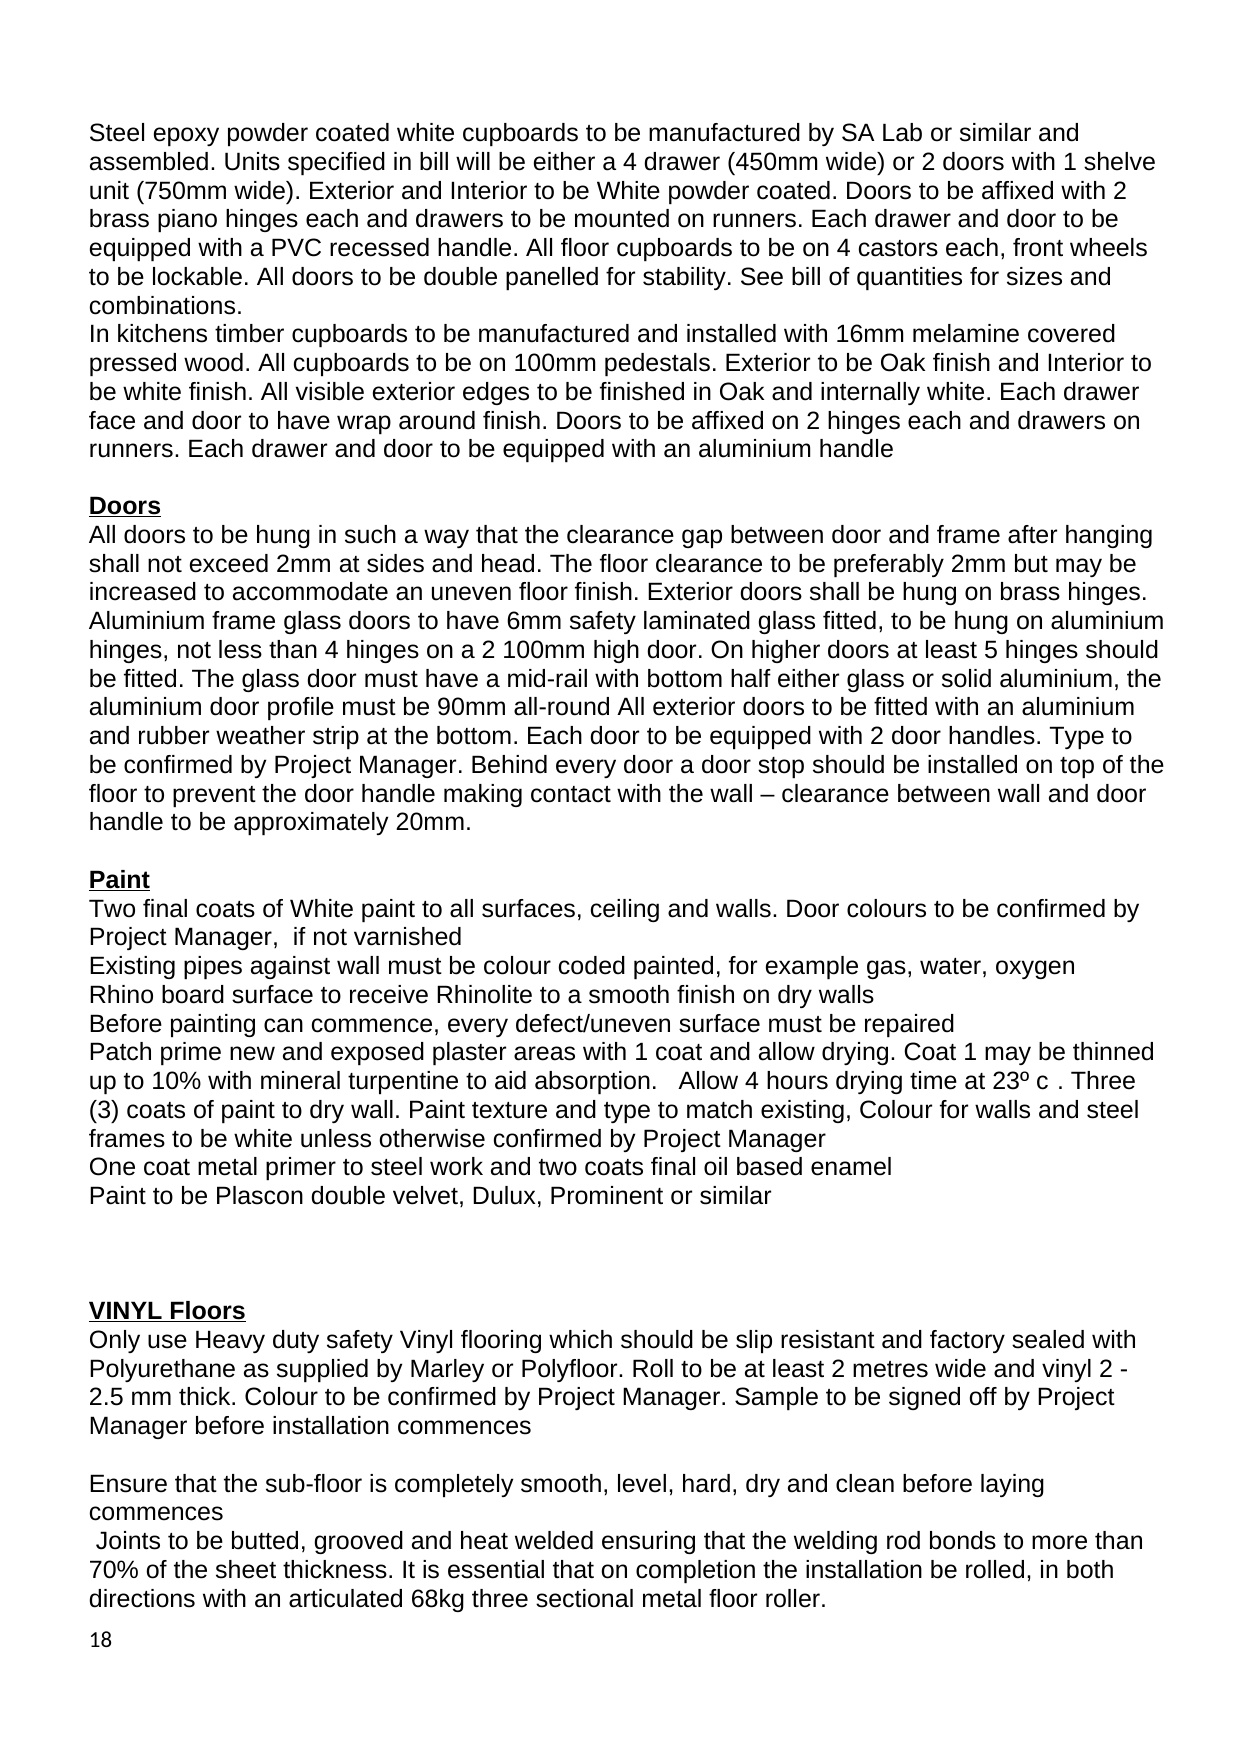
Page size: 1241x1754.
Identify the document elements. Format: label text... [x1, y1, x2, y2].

text VINYL Floors [89, 1296, 1166, 1325]
text Rhino board surface to receive Rhinolite to a smooth finish on dry walls [89, 980, 1166, 1009]
text Existing pipes against wall must be colour coded painted, for example gas, water, oxygen [89, 951, 1166, 980]
text Ensure that the sub-floor is completely smooth, level, hard, dry and clean before laying commences [89, 1469, 1166, 1526]
text Only use Heavy duty safety Vinyl flooring which should be slip resistant and factory sealed with Polyurethane as supplied by Marley or Polyfloor. Roll to be at least 2 metres wide and vinyl 2 - 2.5 mm thick. Colour to be confirmed by Project Manager. Sample to be signed off by Project Manager before installation commences [89, 1325, 1166, 1440]
text Steel epoxy powder coated white cupboards to be manufactured by SA Lab or similar and assembled. Units specified in bill will be either a 4 drawer (450mm wide) or 2 doors with 1 shelve unit (750mm wide). Exterior and Interior to be White powder coated. Doors to be affixed with 2 brass piano hinges each and drawers to be mounted on runners. Each drawer and door to be equipped with a PVC recessed handle. All floor cupboards to be on 4 castors each, front wheels to be lockable. All doors to be double panelled for stability. See bill of quantities for sizes and combinations. [89, 118, 1166, 319]
text Paint to be Plascon double velvet, Dulux, Prominent or similar [89, 1181, 1166, 1210]
text Doors [89, 491, 1166, 520]
text One coat metal primer to steel work and two coats final oil based enamel [89, 1152, 1166, 1181]
text All doors to be hung in such a way that the clearance gap between door and frame after hanging shall not exceed 2mm at sides and head. The floor clearance to be preferably 2mm but may be increased to accommodate an uneven floor finish. Exterior doors shall be hung on brass hinges. Aluminium frame glass doors to have 6mm safety laminated glass fitted, to be hung on aluminium hinges, not less than 4 hinges on a 2 100mm high door. On higher doors at least 5 hinges should be fitted. The glass door must have a mid-rail with bottom half either glass or solid aluminium, the aluminium door profile must be 90mm all-round All exterior doors to be fitted with an aluminium and rubber weather strip at the bottom. Each door to be equipped with 2 door handles. Type to be confirmed by Project Manager. Behind every door a door stop should be installed on top of the floor to prevent the door handle making contact with the wall – clearance between wall and door handle to be approximately 20mm. [89, 520, 1166, 836]
text Before painting can commence, every defect/uneven surface must be repaired [89, 1009, 1166, 1037]
text Patch prime new and exposed plaster areas with 1 coat and allow drying. Coat 1 may be thinned up to 10% with mineral turpentine to aid absorption. Allow 4 hours drying time at 23º c . Three (3) coats of paint to dry wall. Paint texture and type to match existing, Colour for walls and steel frames to be white unless otherwise confirmed by Project Manager [89, 1037, 1166, 1152]
text Paint [89, 865, 1166, 894]
text Two final coats of White paint to all surfaces, ceiling and walls. Door colours to be confirmed by Project Manager, if not varnished [89, 894, 1166, 951]
text In kitchens timber cupboards to be manufactured and installed with 16mm melamine covered pressed wood. All cupboards to be on 100mm pedestals. Exterior to be Oak finish and Interior to be white finish. All visible exterior edges to be finished in Oak and internally white. Each drawer face and door to have wrap around finish. Doors to be affixed on 2 hinges each and drawers on runners. Each drawer and door to be equipped with an aluminium handle [89, 319, 1166, 463]
text Joints to be butted, grooved and heat welded ensuring that the welding rod bonds to more than 70% of the sheet thickness. It is essential that on completion the installation be rolled, in both directions with an articulated 68kg three sectional metal floor roller. [89, 1526, 1166, 1612]
